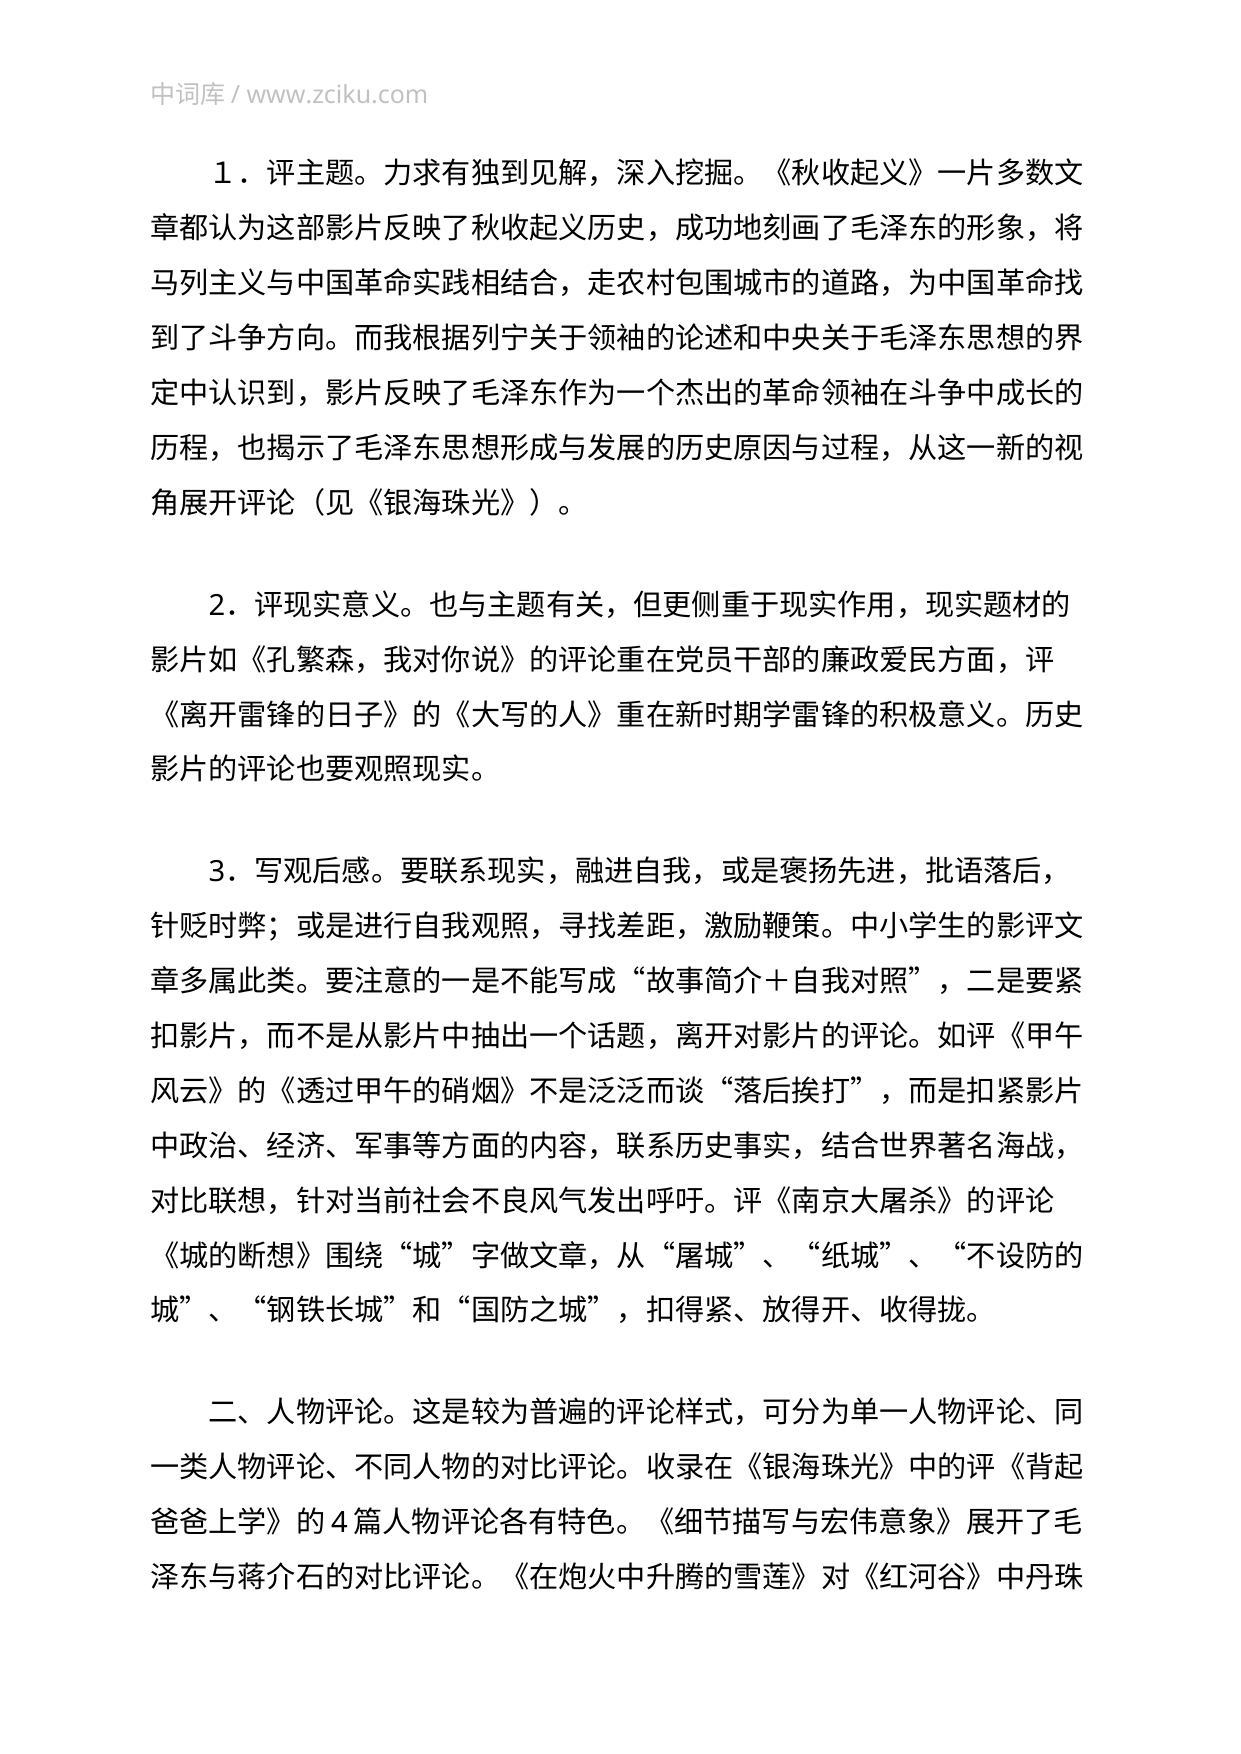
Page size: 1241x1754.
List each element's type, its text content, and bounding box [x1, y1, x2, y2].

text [150, 1389, 1090, 1596]
text 2．评现实意义。也与主题有关，但更侧重于现实作用，现实题材的影片如《孔繁森，我对你说》的评论重在党员干部的廉政爱民方面，评《离开雷锋的日子》的《大写的人》重在新时期学雷锋的积极意义。历史影片的评论也要观照现实。 [150, 581, 1090, 788]
text １．评主题。力求有独到见解，深入挖掘。《秋收起义》一片多数文章都认为这部影片反映了秋收起义历史，成功地刻画了毛泽东的形象，将马列主义与中国革命实践相结合，走农村包围城市的道路，为中国革命找到了斗争方向。而我根据列宁关于领袖的论述和中央关于毛泽东思想的界定中认识到，影片反映了毛泽东作为一个杰出的革命领袖在斗争中成长的历程，也揭示了毛泽东思想形成与发展的历史原因与过程，从这一新的视角展开评论（见《银海珠光》）。 [150, 150, 1090, 522]
text 3．写观后感。要联系现实，融进自我，或是褒扬先进，批语落后，针贬时弊；或是进行自我观照，寻找差距，激励鞭策。中小学生的影评文章多属此类。要注意的一是不能写成“故事简介＋自我对照”，二是要紧扣影片，而不是从影片中抽出一个话题，离开对影片的评论。如评《甲午风云》的《透过甲午的硝烟》不是泛泛而谈“落后挨打”，而是扣紧影片中政治、经济、军事等方面的内容，联系历史事实，结合世界著名海战，对比联想，针对当前社会不良风气发出呼吁。评《南京大屠杀》的评论《城的断想》围绕“城”字做文章，从“屠城”、“纸城”、“不设防的城”、“钢铁长城”和“国防之城”，扣得紧、放得开、收得拢。 [150, 848, 1090, 1329]
